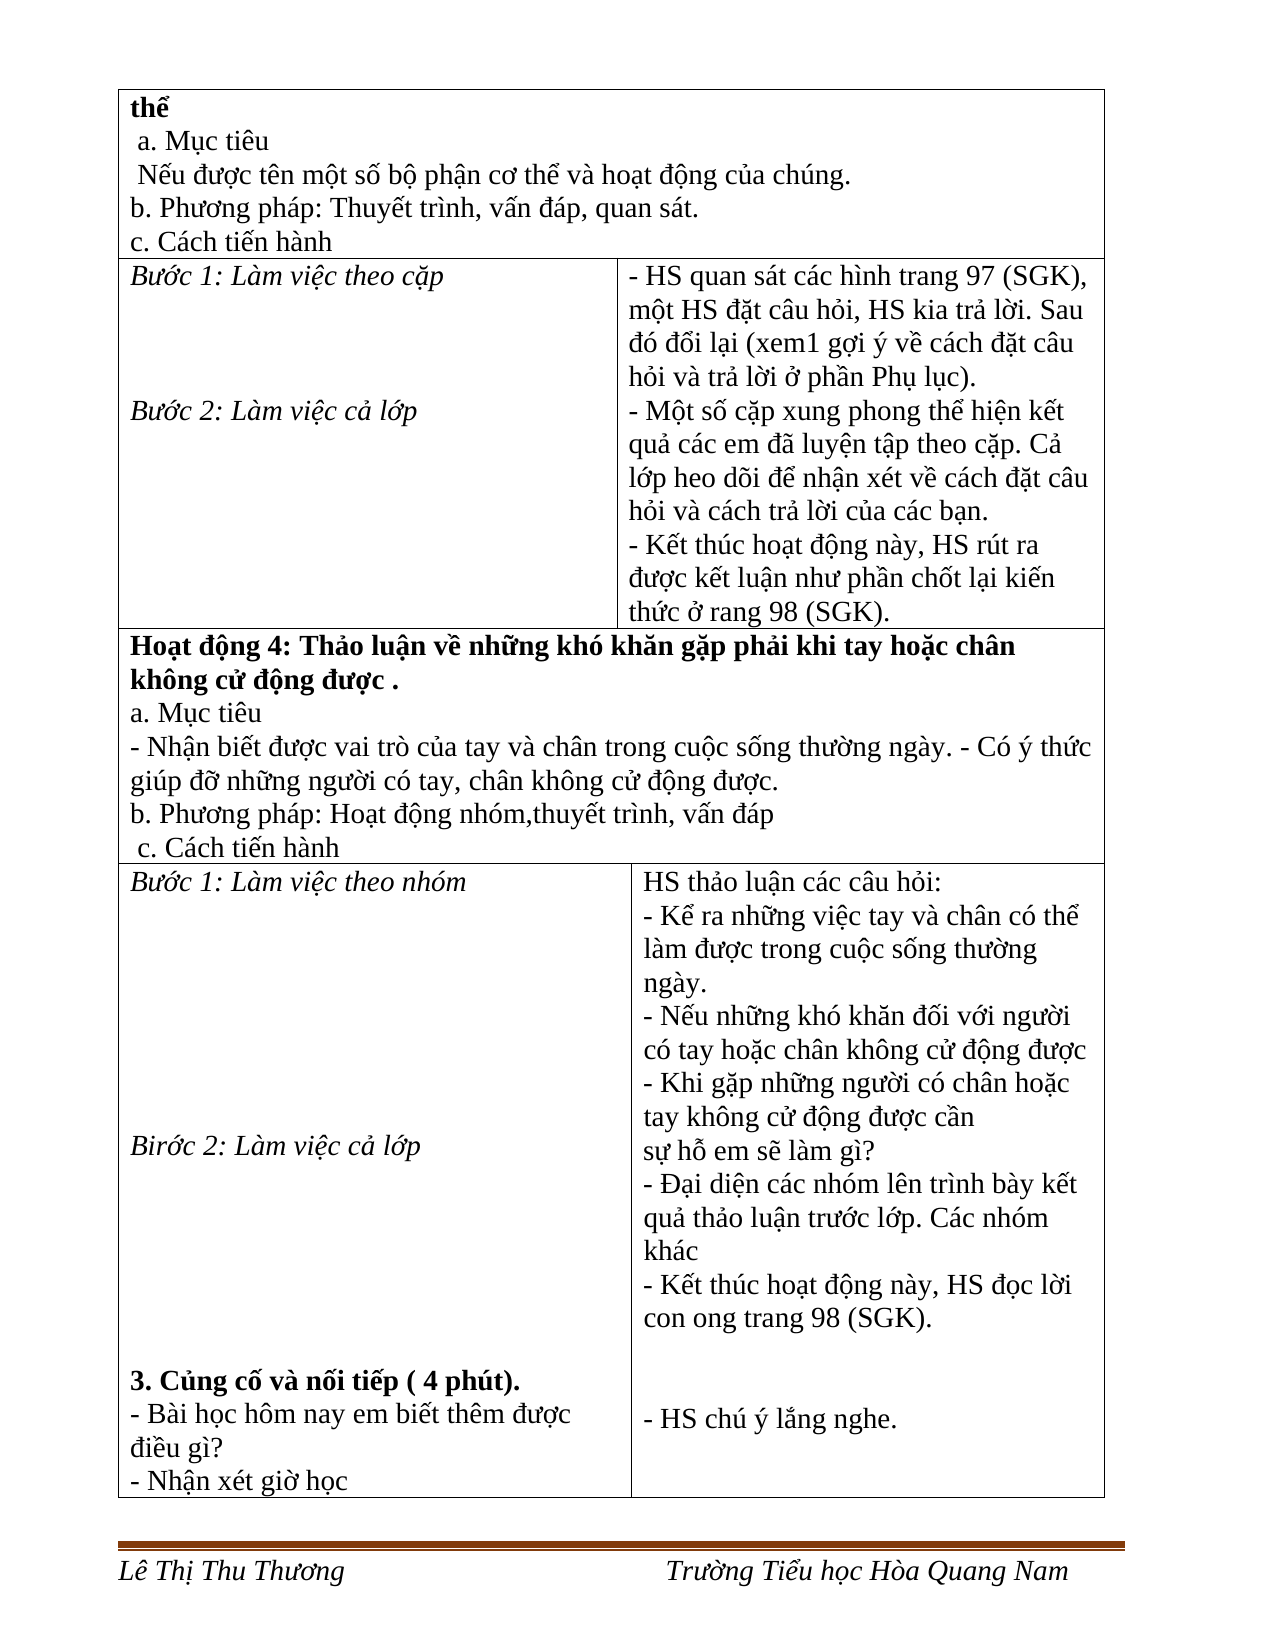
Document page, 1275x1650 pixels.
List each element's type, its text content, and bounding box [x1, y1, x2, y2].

table_cell - HS quan sát các hình trang 97 (SGK), một HS đặt câu hỏi, HS kia trả lời. Sau đó đổi lại (xem1 gợi ý về cách đặt câu hỏi và trả lời ở phần Phụ lục). - Một số cặp xung phong thể hiện kết quả các em đã luyện tập theo cặp. Cả lớp heo dõi để nhận xét về cách đặt câu hỏi và cách trả lời của các bạn. - Kết thúc hoạt động này, HS rút ra được kết luận như phần chốt lại kiến thức ở rang 98 (SGK). [618, 259, 1104, 627]
table_cell Bước 1: Làm việc theo cặp Bước 2: Làm việc cả lớp [119, 259, 617, 627]
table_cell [632, 864, 1104, 1497]
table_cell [119, 864, 631, 1497]
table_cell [119, 90, 1104, 257]
table_cell Hoạt động 4: Thảo luận về những khó khăn gặp phải khi tay hoặc chân không cử động được . a. Mục tiêu - Nhận biết được vai trò của tay và chân trong cuộc sống thường ngày. - Có ý thức giúp đỡ những người có tay, chân không cử động được. b. Phương pháp: Hoạt động nhóm,thuyết trình, vấn đáp c. Cách tiến hành [119, 629, 1104, 863]
